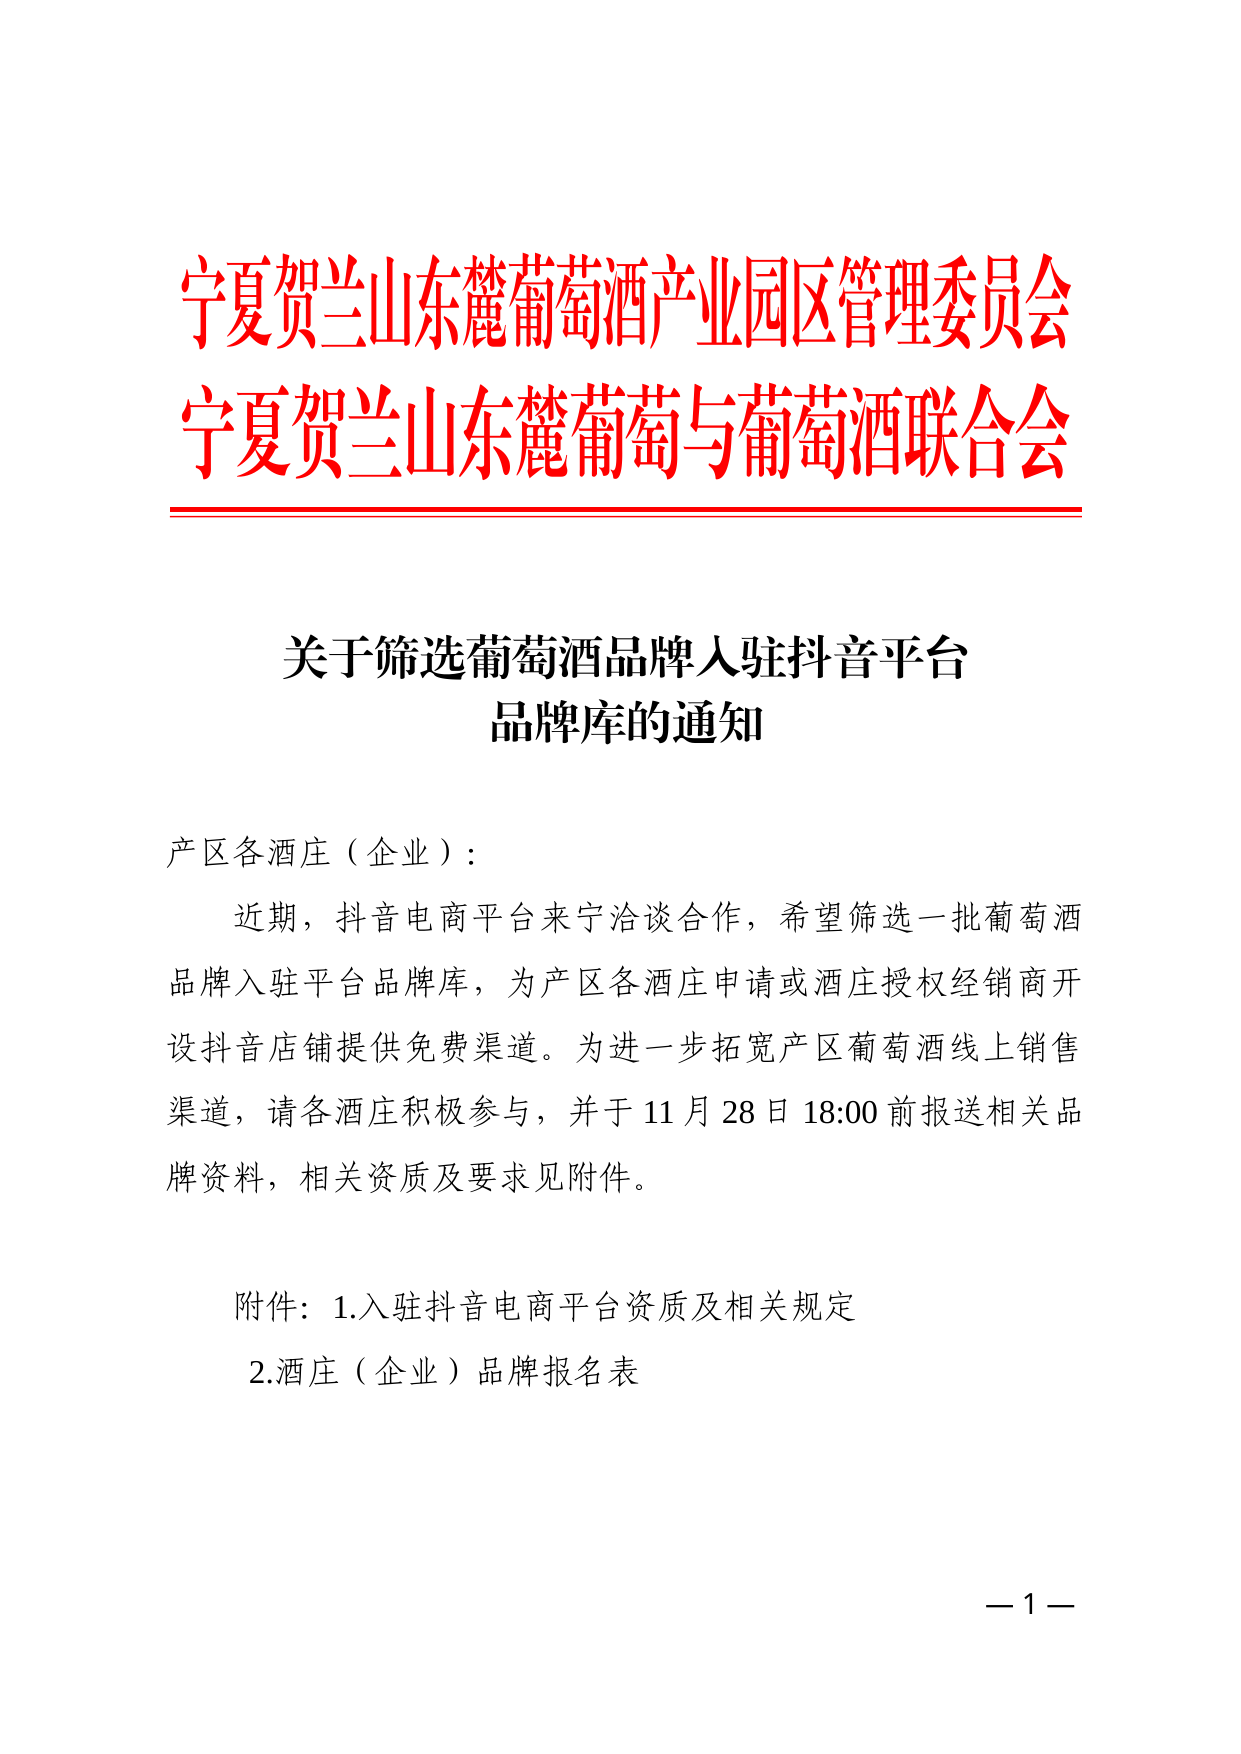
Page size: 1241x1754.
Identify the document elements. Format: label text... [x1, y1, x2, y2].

text 产区各酒庄（企业）： [165, 818, 1087, 883]
text 附件：1.入驻抖音电商平台资质及相关规定 [165, 1273, 1087, 1338]
text 宁夏贺兰山东麓葡萄酒产业园区管理委员会 [165, 233, 1087, 363]
text 品牌库的通知 [165, 688, 1087, 753]
text 宁夏贺兰山东麓葡萄与葡萄酒联合会 [165, 363, 1087, 493]
text 2.酒庄（企业）品牌报名表 [165, 1338, 1087, 1403]
text 关于筛选葡萄酒品牌入驻抖音平台 [165, 623, 1087, 688]
text 近期，抖音电商平台来宁洽谈合作，希望筛选一批葡萄酒品牌入驻平台品牌库，为产区各酒庄申请或酒庄授权经销商开设抖音店铺提供免费渠道。为进一步拓宽产区葡萄酒线上销售渠道，请各酒庄积极参与，并于11月28日18:00前报送相关品牌资料，相关资质及要求见附件。 [165, 883, 1087, 1208]
